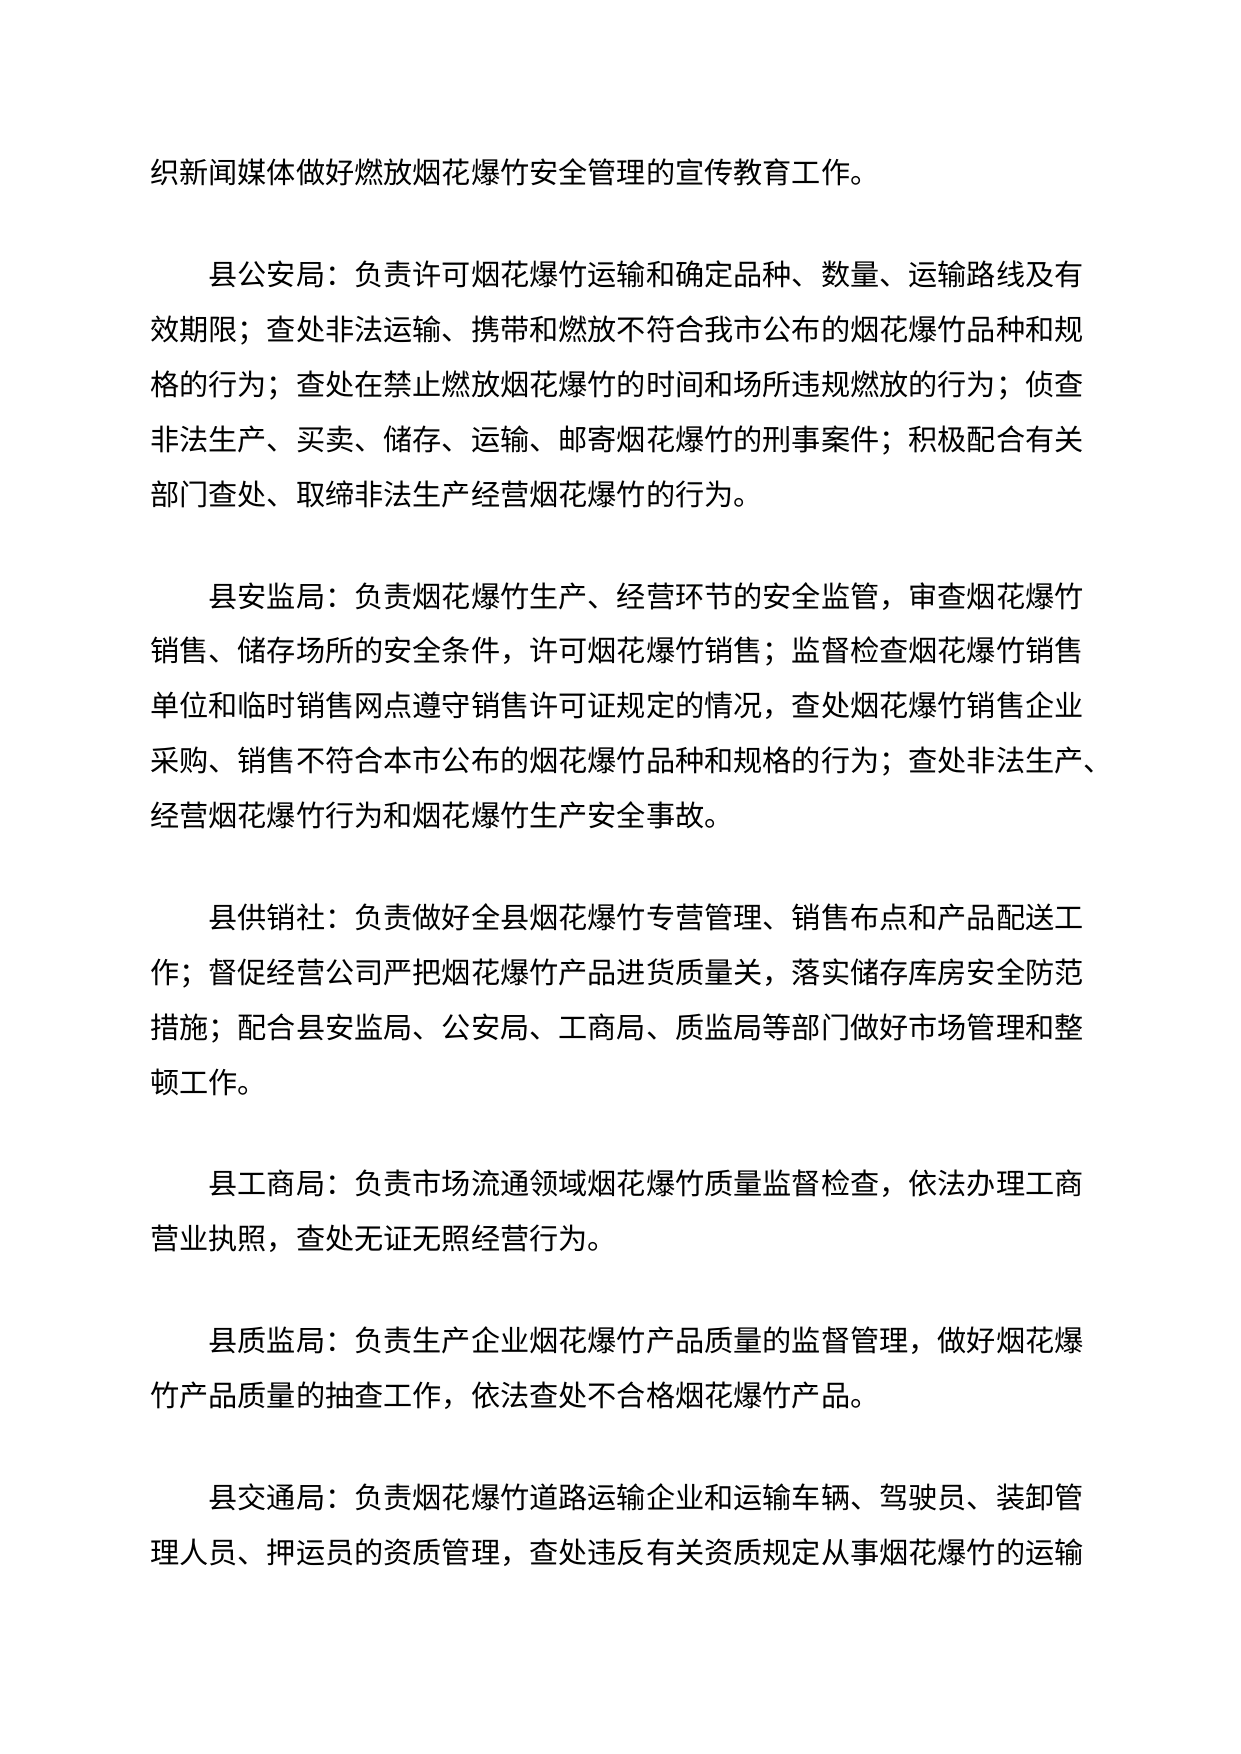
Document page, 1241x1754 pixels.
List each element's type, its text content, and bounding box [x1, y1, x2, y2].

text 县质监局：负责生产企业烟花爆竹产品质量的监督管理，做好烟花爆竹产品质量的抽查工作，依法查处不合格烟花爆竹产品。 [150, 1318, 1090, 1415]
text 县供销社：负责做好全县烟花爆竹专营管理、销售布点和产品配送工作；督促经营公司严把烟花爆竹产品进货质量关，落实储存库房安全防范措施；配合县安监局、公安局、工商局、质监局等部门做好市场管理和整顿工作。 [150, 894, 1090, 1101]
text 县安监局：负责烟花爆竹生产、经营环节的安全监管，审查烟花爆竹销售、储存场所的安全条件，许可烟花爆竹销售；监督检查烟花爆竹销售单位和临时销售网点遵守销售许可证规定的情况，查处烟花爆竹销售企业采购、销售不符合本市公布的烟花爆竹品种和规格的行为；查处非法生产、经营烟花爆竹行为和烟花爆竹生产安全事故。 [150, 573, 1090, 835]
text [150, 150, 1090, 192]
text 县公安局：负责许可烟花爆竹运输和确定品种、数量、运输路线及有效期限；查处非法运输、携带和燃放不符合我市公布的烟花爆竹品种和规格的行为；查处在禁止燃放烟花爆竹的时间和场所违规燃放的行为；侦查非法生产、买卖、储存、运输、邮寄烟花爆竹的刑事案件；积极配合有关部门查处、取缔非法生产经营烟花爆竹的行为。 [150, 252, 1090, 514]
text 县工商局：负责市场流通领域烟花爆竹质量监督检查，依法办理工商营业执照，查处无证无照经营行为。 [150, 1161, 1090, 1258]
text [150, 1474, 1090, 1571]
